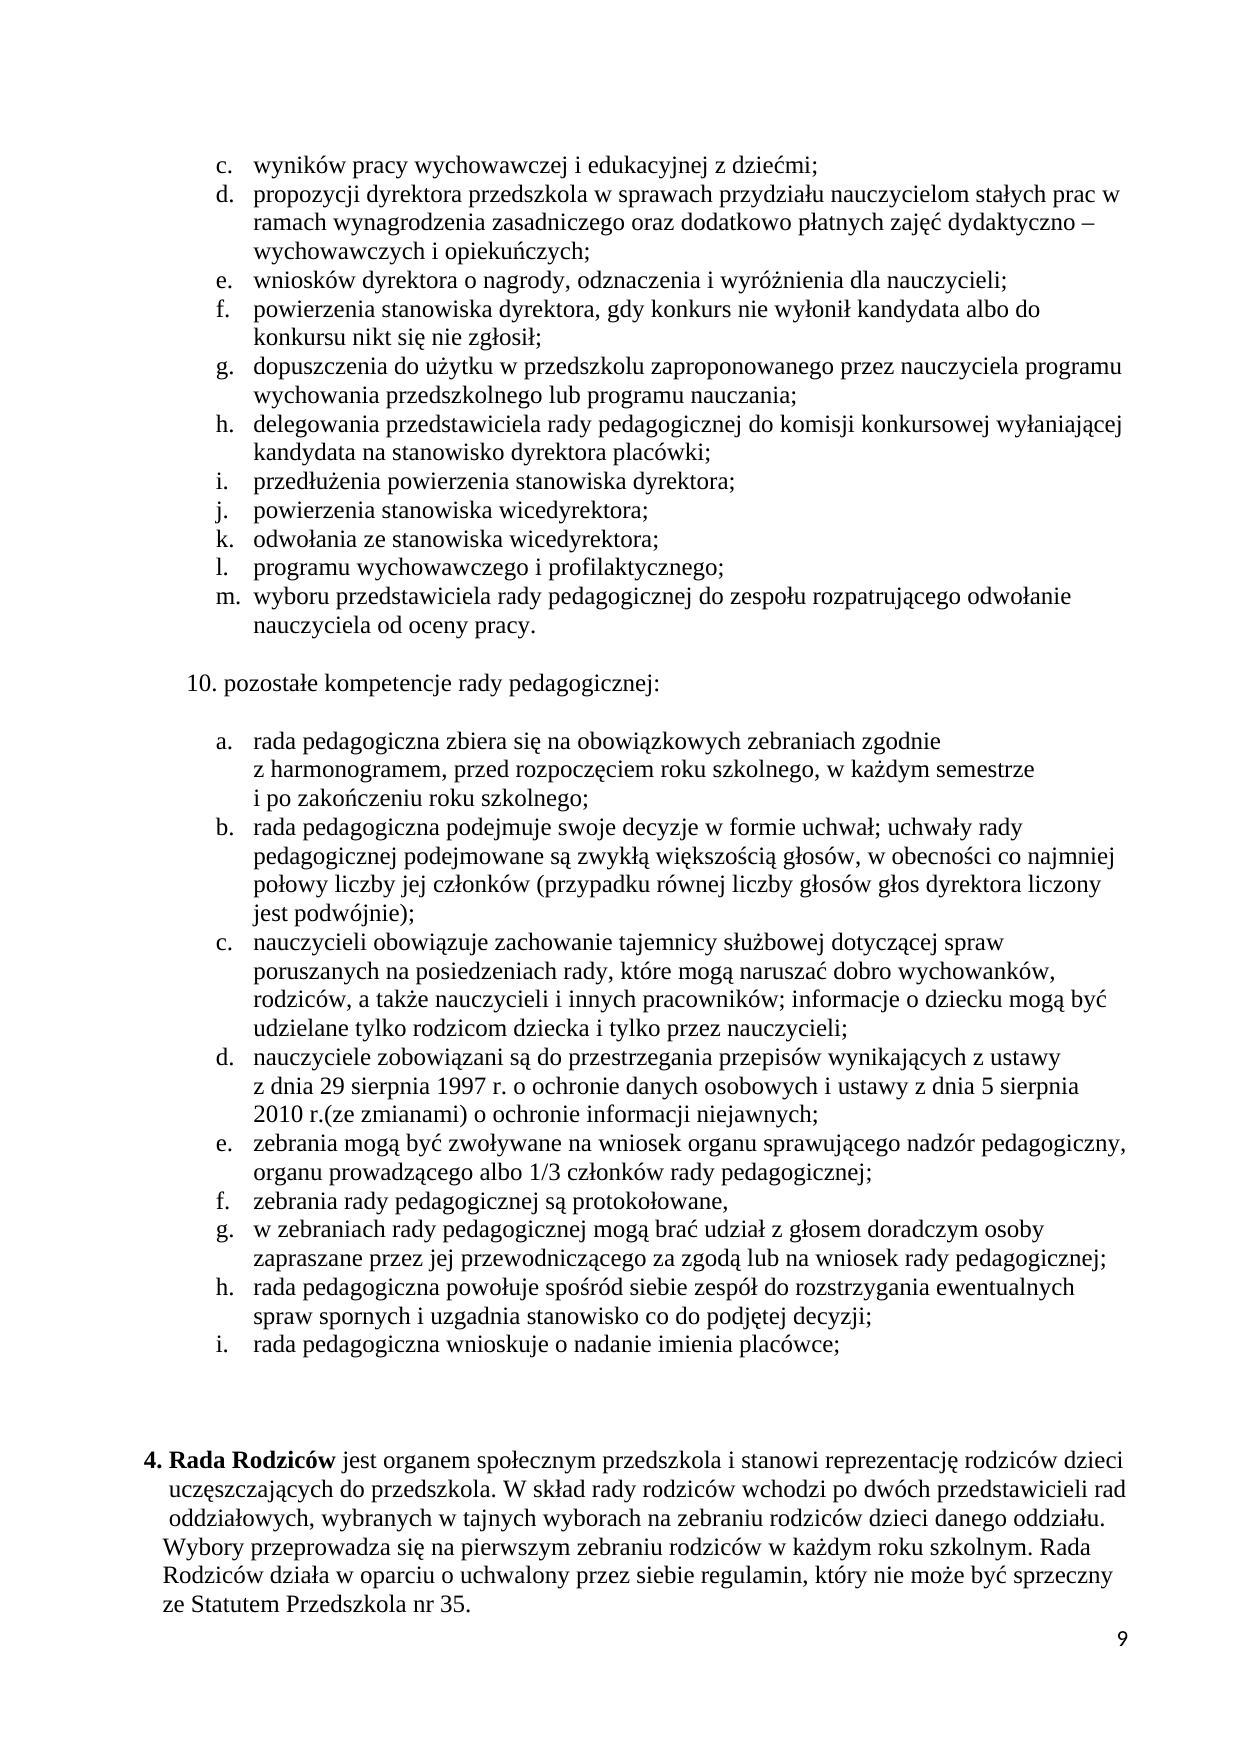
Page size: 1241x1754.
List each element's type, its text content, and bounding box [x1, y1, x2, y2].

list nauczycieli obowiązuje zachowanie tajemnicy służbowej dotyczącej spraw poruszanych na posiedzeniach rady, które mogą naruszać dobro wychowanków, rodziców, a także nauczycieli i innych pracowników; informacje o dziecku mogą być udzielane tylko rodzicom dziecka i tylko przez nauczycieli; [216, 927, 1128, 1042]
text 4. Rada Rodziców jest organem społecznym przedszkola i stanowi reprezentację rodziców dzieci uczęszczających do przedszkola. W skład rady rodziców wchodzi po dwóch przedstawicieli rad oddziałowych, wybranych w tajnych wyborach na zebraniu rodziców dzieci danego oddziału. Wybory przeprowadza się na pierwszym zebraniu rodziców w każdym roku szkolnym. Rada Rodziców działa w oparciu o uchwalony przez siebie regulamin, który nie może być sprzeczny ze Statutem Przedszkola nr 35. [112, 1445, 1128, 1618]
list rada pedagogiczna wnioskuje o nadanie imienia placówce; [216, 1329, 1128, 1358]
list wniosków dyrektora o nagrody, odznaczenia i wyróżnienia dla nauczycieli; [216, 265, 1128, 294]
list w zebraniach rady pedagogicznej mogą brać udział z głosem doradczym osoby zapraszane przez jej przewodniczącego za zgodą lub na wniosek rady pedagogicznej; [216, 1214, 1128, 1272]
list powierzenia stanowiska wicedyrektora; [216, 495, 1128, 524]
list wyników pracy wychowawczej i edukacyjnej z dziećmi; [216, 150, 1128, 179]
list odwołania ze stanowiska wicedyrektora; [216, 524, 1128, 552]
list dopuszczenia do użytku w przedszkolu zaproponowanego przez nauczyciela programu wychowania przedszkolnego lub programu nauczania; [216, 351, 1128, 409]
list rada pedagogiczna podejmuje swoje decyzje w formie uchwał; uchwały rady pedagogicznej podejmowane są zwykłą większością głosów, w obecności co najmniej połowy liczby jej członków (przypadku równej liczby głosów głos dyrektora liczony jest podwójnie); [216, 812, 1128, 927]
list zebrania mogą być zwoływane na wniosek organu sprawującego nadzór pedagogiczny, organu prowadzącego albo 1/3 członków rady pedagogicznej; [216, 1128, 1128, 1186]
list delegowania przedstawiciela rady pedagogicznej do komisji konkursowej wyłaniającej kandydata na stanowisko dyrektora placówki; [216, 409, 1128, 466]
list propozycji dyrektora przedszkola w sprawach przydziału nauczycielom stałych prac w ramach wynagrodzenia zasadniczego oraz dodatkowo płatnych zajęć dydaktyczno – wychowawczych i opiekuńczych; [216, 179, 1128, 265]
list pozostałe kompetencje rady pedagogicznej: [186, 668, 1128, 697]
list powierzenia stanowiska dyrektora, gdy konkurs nie wyłonił kandydata albo do konkursu nikt się nie zgłosił; [216, 294, 1128, 351]
list programu wychowawczego i profilaktycznego; [216, 552, 1128, 581]
list rada pedagogiczna powołuje spośród siebie zespół do rozstrzygania ewentualnych spraw spornych i uzgadnia stanowisko co do podjętej decyzji; [216, 1272, 1128, 1329]
list nauczyciele zobowiązani są do przestrzegania przepisów wynikających z ustawy z dnia 29 sierpnia 1997 r. o ochronie danych osobowych i ustawy z dnia 5 sierpnia 2010 r.(ze zmianami) o ochronie informacji niejawnych; [216, 1042, 1128, 1128]
list zebrania rady pedagogicznej są protokołowane, [216, 1186, 1128, 1214]
list wyboru przedstawiciela rady pedagogicznej do zespołu rozpatrującego odwołanie nauczyciela od oceny pracy. [216, 581, 1128, 639]
list przedłużenia powierzenia stanowiska dyrektora; [216, 466, 1128, 495]
list rada pedagogiczna zbiera się na obowiązkowych zebraniach zgodnie z harmonogramem, przed rozpoczęciem roku szkolnego, w każdym semestrze i po zakończeniu roku szkolnego; [216, 726, 1128, 812]
